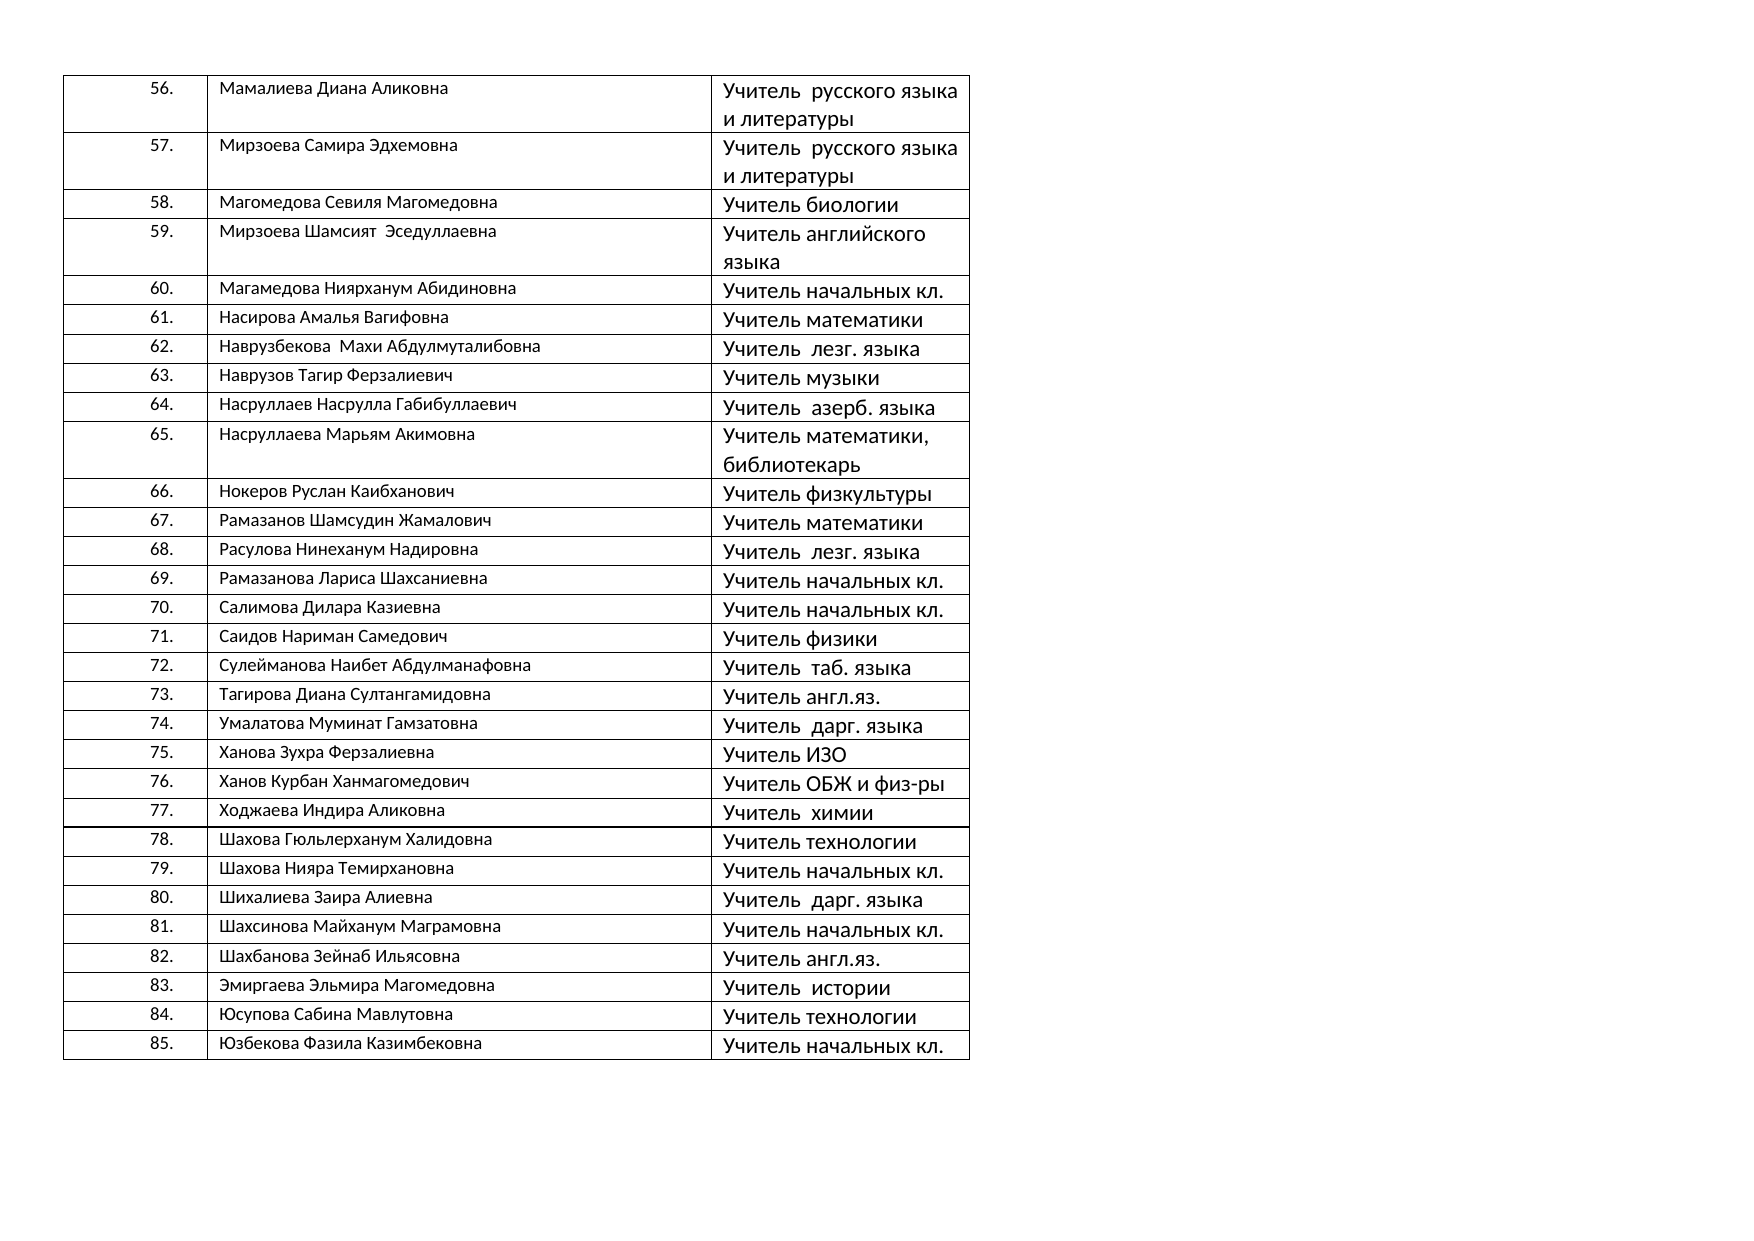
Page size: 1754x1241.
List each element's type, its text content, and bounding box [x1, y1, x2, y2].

table_cell Учитель технологии [712, 1002, 969, 1030]
table_cell [64, 393, 207, 421]
table_cell [64, 828, 207, 856]
table_cell Учитель математики, библиотекарь [712, 422, 969, 478]
table_cell Учитель английского языка [712, 219, 969, 275]
table_cell [64, 1002, 207, 1030]
table_cell Учитель математики [712, 305, 969, 333]
table_cell [64, 335, 207, 362]
table_cell Тагирова Диана Султангамидовна [208, 682, 711, 710]
table_cell Учитель физкультуры [712, 479, 969, 507]
table_cell [64, 305, 207, 333]
table_cell Магамедова Ниярханум Абидиновна [208, 276, 711, 304]
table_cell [712, 76, 969, 132]
table_cell [64, 133, 207, 189]
table_cell [64, 190, 207, 218]
table_cell Шахова Гюльлерханум Халидовна [208, 828, 711, 856]
table_cell Насруллаева Марьям Акимовна [208, 422, 711, 478]
table_cell Умалатова Муминат Гамзатовна [208, 711, 711, 739]
table_cell Насирова Амалья Вагифовна [208, 305, 711, 333]
table_cell Учитель лезг. языка [712, 335, 969, 362]
table_cell Учитель дарг. языка [712, 711, 969, 739]
table_cell Учитель ИЗО [712, 740, 969, 768]
table_cell Сулейманова Наибет Абдулманафовна [208, 653, 711, 681]
table_cell Мамалиева Диана Аликовна [208, 76, 711, 132]
table_cell Расулова Нинеханум Надировна [208, 537, 711, 565]
table_cell Учитель начальных кл. [712, 595, 969, 623]
table_cell Юсупова Сабина Мавлутовна [208, 1002, 711, 1030]
table_cell [64, 973, 207, 1001]
table_cell Учитель таб. языка [712, 653, 969, 681]
table_cell [64, 508, 207, 536]
table_cell Наврузбекова Махи Абдулмуталибовна [208, 335, 711, 362]
table_cell Учитель музыки [712, 364, 969, 392]
table_cell Учитель начальных кл. [712, 857, 969, 884]
table_cell Учитель истории [712, 973, 969, 1001]
table_cell Салимова Дилара Казиевна [208, 595, 711, 623]
table_cell Ханов Курбан Ханмагомедович [208, 769, 711, 797]
table_cell [64, 566, 207, 594]
table_cell Мирзоева Шамсият Эседуллаевна [208, 219, 711, 275]
table_cell [64, 276, 207, 304]
table_cell Ходжаева Индира Аликовна [208, 799, 711, 826]
table_cell Шахова Нияра Темирхановна [208, 857, 711, 884]
table_cell [64, 799, 207, 826]
table_cell [64, 76, 207, 132]
table_cell Учитель дарг. языка [712, 886, 969, 914]
table_cell Учитель азерб. языка [712, 393, 969, 421]
table_cell [64, 624, 207, 652]
table_cell [64, 944, 207, 972]
table_cell Наврузов Тагир Ферзалиевич [208, 364, 711, 392]
table_cell Учитель биологии [712, 190, 969, 218]
table_cell Учитель русского языка и литературы [712, 133, 969, 189]
table_cell Учитель физики [712, 624, 969, 652]
table_cell Учитель технологии [712, 828, 969, 856]
table_cell Учитель англ.яз. [712, 944, 969, 972]
table_cell Мирзоева Самира Эдхемовна [208, 133, 711, 189]
table_cell Учитель начальных кл. [712, 915, 969, 943]
table_cell Учитель математики [712, 508, 969, 536]
table_cell Учитель начальных кл. [712, 276, 969, 304]
table_cell [64, 857, 207, 884]
table_cell [64, 364, 207, 392]
table_cell Ханова Зухра Ферзалиевна [208, 740, 711, 768]
table_cell [64, 682, 207, 710]
table_cell Шихалиева Заира Алиевна [208, 886, 711, 914]
table_cell Шахбанова Зейнаб Ильясовна [208, 944, 711, 972]
table_cell Шахсинова Майханум Маграмовна [208, 915, 711, 943]
table_cell Учитель лезг. языка [712, 537, 969, 565]
table_cell [64, 769, 207, 797]
table_cell [64, 537, 207, 565]
table_cell Саидов Нариман Самедович [208, 624, 711, 652]
table_cell [64, 1031, 207, 1059]
table_cell Учитель ОБЖ и физ-ры [712, 769, 969, 797]
table_cell Насруллаев Насрулла Габибуллаевич [208, 393, 711, 421]
table_cell Рамазанова Лариса Шахсаниевна [208, 566, 711, 594]
table_cell Учитель начальных кл. [712, 566, 969, 594]
table_cell Учитель химии [712, 799, 969, 826]
table_cell Нокеров Руслан Каибханович [208, 479, 711, 507]
table_cell [64, 219, 207, 275]
table_cell [64, 915, 207, 943]
table_cell [64, 595, 207, 623]
table_cell [64, 711, 207, 739]
table_cell Юзбекова Фазила Казимбековна [208, 1031, 711, 1059]
table_cell [64, 886, 207, 914]
table_cell Эмиргаева Эльмира Магомедовна [208, 973, 711, 1001]
table_cell [64, 422, 207, 478]
table_cell Магомедова Севиля Магомедовна [208, 190, 711, 218]
table_cell Рамазанов Шамсудин Жамалович [208, 508, 711, 536]
table_cell [64, 479, 207, 507]
table_cell [64, 653, 207, 681]
table_cell Учитель англ.яз. [712, 682, 969, 710]
table_cell [64, 740, 207, 768]
table_cell Учитель начальных кл. [712, 1031, 969, 1059]
